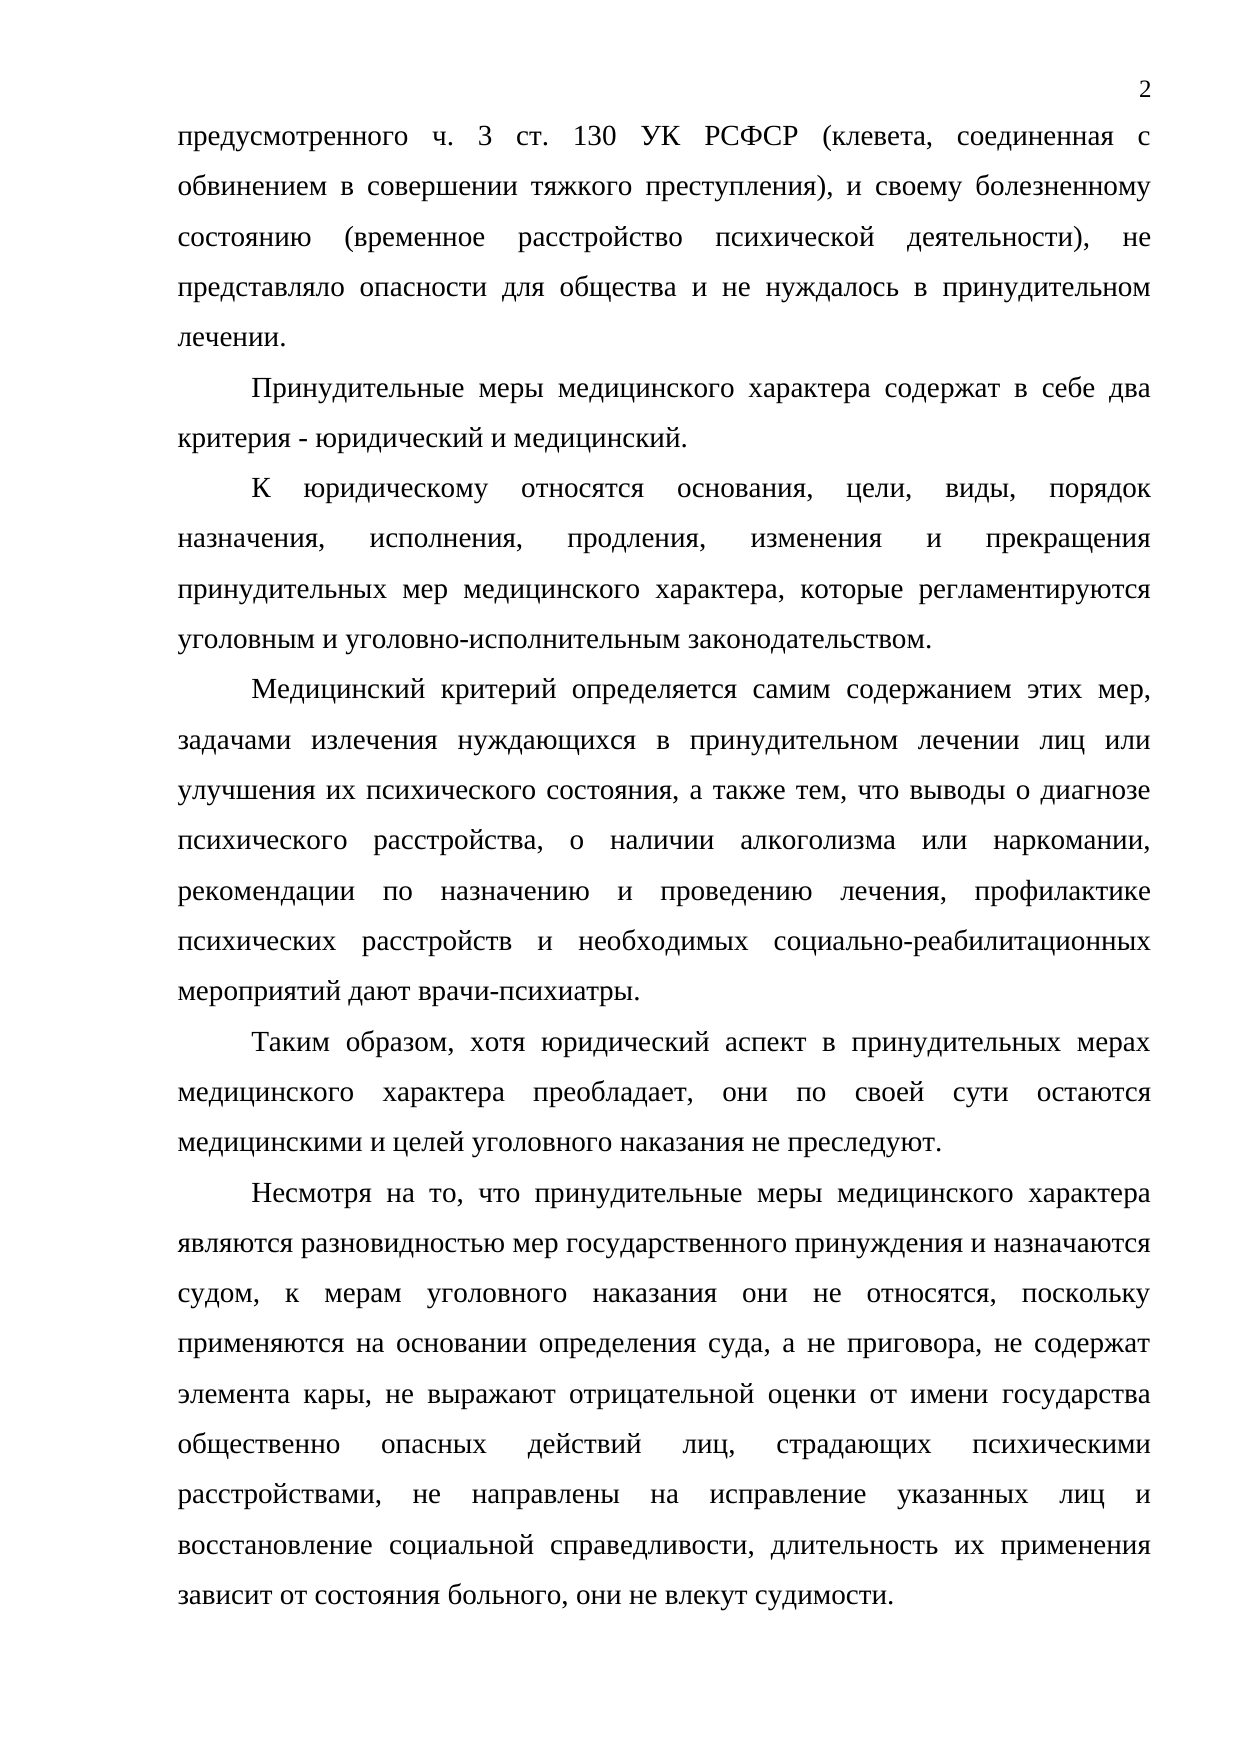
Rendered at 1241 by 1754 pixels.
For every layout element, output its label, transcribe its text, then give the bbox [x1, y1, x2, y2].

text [177, 118, 1152, 353]
text К юридическому относятся основания, цели, виды, порядок назначения, исполнения, продления, изменения и прекращения принудительных мер медицинского характера, которые регламентируются уголовным и уголовно-исполнительным законодательством. [177, 470, 1152, 655]
text Несмотря на то, что принудительные меры медицинского характера являются разновидностью мер государственного принуждения и назначаются судом, к мерам уголовного наказания они не относятся, поскольку применяются на основании определения суда, а не приговора, не содержат элемента кары, не выражают отрицательной оценки от имени государства общественно опасных действий лиц, страдающих психическими расстройствами, не направлены на исправление указанных лиц и восстановление социальной справедливости, длительность их применения зависит от состояния больного, они не влекут судимости. [177, 1175, 1152, 1611]
text Принудительные меры медицинского характера содержат в себе два критерия - юридический и медицинский. [177, 370, 1152, 453]
text Таким образом, хотя юридический аспект в принудительных мерах медицинского характера преобладает, они по своей сути остаются медицинскими и целей уголовного наказания не преследуют. [177, 1024, 1152, 1158]
text Медицинский критерий определяется самим содержанием этих мер, задачами излечения нуждающихся в принудительном лечении лиц или улучшения их психического состояния, а также тем, что выводы о диагнозе психического расстройства, о наличии алкоголизма или наркомании, рекомендации по назначению и проведению лечения, профилактике психических расстройств и необходимых социально-реабилитационных мероприятий дают врачи-психиатры. [177, 672, 1152, 1007]
